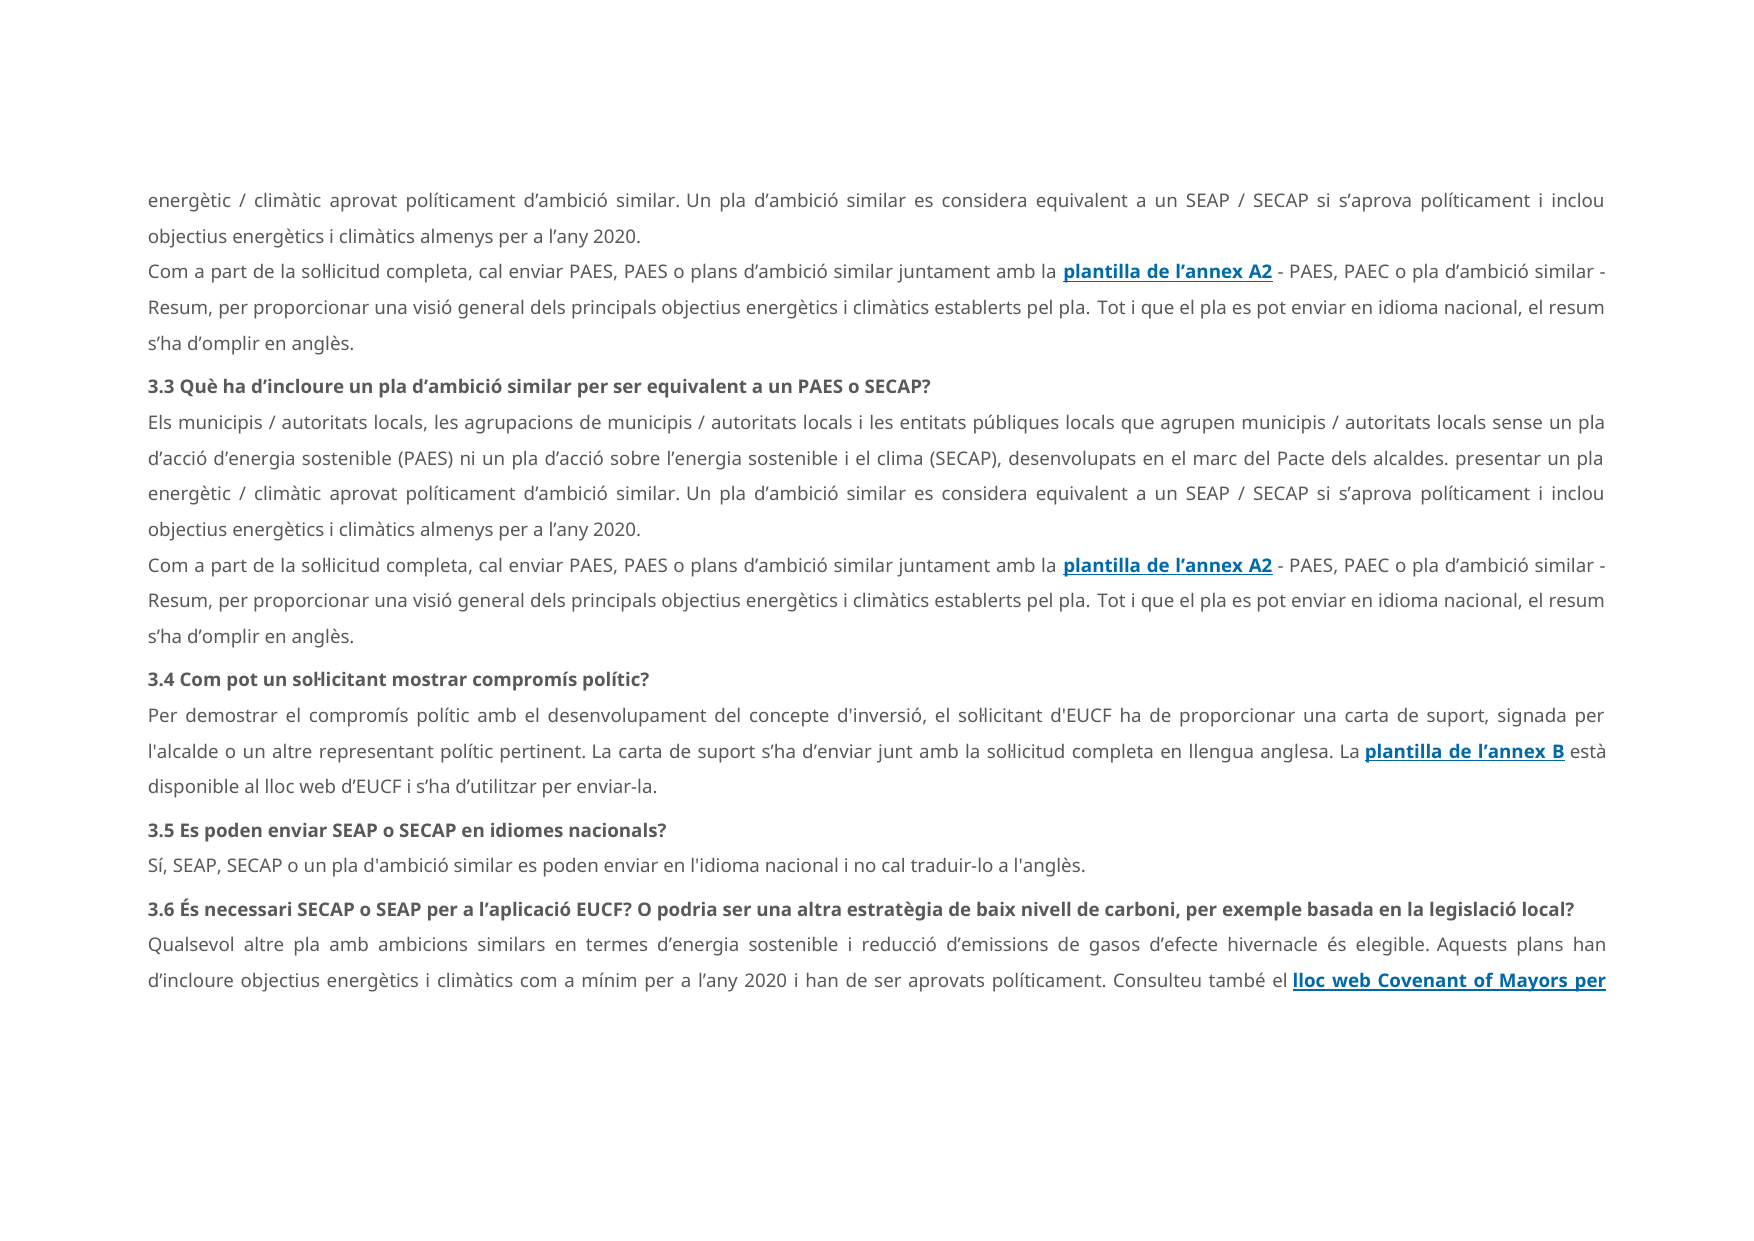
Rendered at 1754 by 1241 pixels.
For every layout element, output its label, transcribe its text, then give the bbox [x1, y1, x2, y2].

text 3.6 És necessari SECAP o SEAP per a l’aplicació EUCF? O podria ser una altra estratègia de baix nivell de carboni, per exemple basada en la legislació local? [148, 878, 1606, 921]
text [148, 177, 1606, 249]
text 3.5 Es poden enviar SEAP o SECAP en idiomes nacionals? [148, 799, 1606, 842]
text 3.3 Què ha d’incloure un pla d’ambició similar per ser equivalent a un PAES o SECAP? [148, 356, 1606, 399]
text Com a part de la sol·licitud completa, cal enviar PAES, PAES o plans d’ambició similar juntament amb la plantilla de l’annex A2 - PAES, PAEC o pla d’ambició similar - Resum, per proporcionar una visió general dels principals objectius energètics i climàtics establerts pel pla. Tot i que el pla es pot enviar en idioma nacional, el resum s’ha d’omplir en anglès. [148, 249, 1606, 356]
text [148, 921, 1606, 993]
text Sí, SEAP, SECAP o un pla d'ambició similar es poden enviar en l'idioma nacional i no cal traduir-lo a l'anglès. [148, 842, 1606, 878]
text 3.4 Com pot un sol·licitant mostrar compromís polític? [148, 649, 1606, 692]
text Per demostrar el compromís polític amb el desenvolupament del concepte d'inversió, el sol·licitant d'EUCF ha de proporcionar una carta de suport, signada per l'alcalde o un altre representant polític pertinent. La carta de suport s’ha d’enviar junt amb la sol·licitud completa en llengua anglesa. La plantilla de l’annex B està disponible al lloc web d’EUCF i s’ha d’utilitzar per enviar-la. [148, 692, 1606, 799]
text Com a part de la sol·licitud completa, cal enviar PAES, PAES o plans d’ambició similar juntament amb la plantilla de l’annex A2 - PAES, PAEC o pla d’ambició similar - Resum, per proporcionar una visió general dels principals objectius energètics i climàtics establerts pel pla. Tot i que el pla es pot enviar en idioma nacional, el resum s’ha d’omplir en anglès. [148, 542, 1606, 649]
